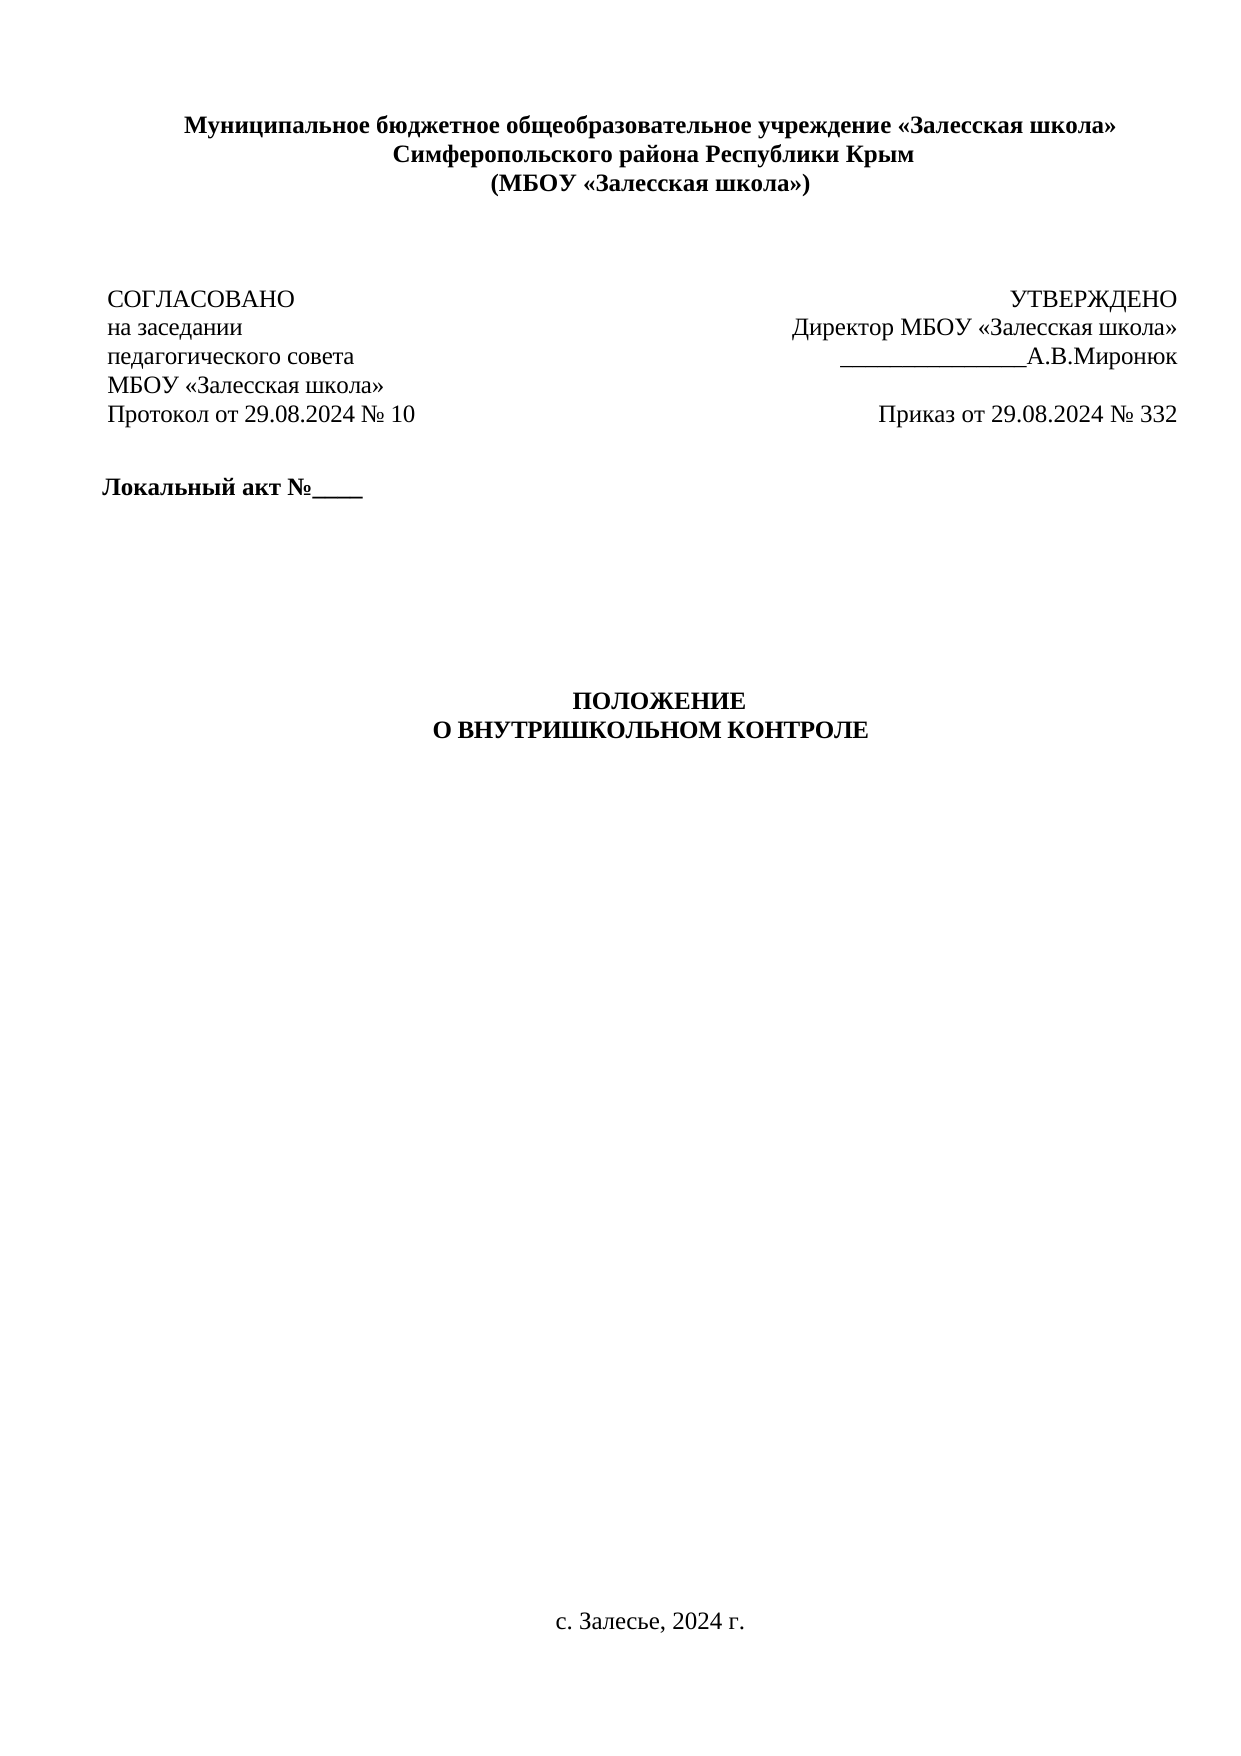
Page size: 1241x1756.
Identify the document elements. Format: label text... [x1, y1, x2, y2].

text Муниципальное бюджетное общеобразовательное учреждение «Залесская школа» [96, 110, 1205, 139]
text с. Залесье, 2024 г. [96, 1606, 1204, 1635]
table_header СОГЛАСОВАНО на заседании педагогического совета МБОУ «Залесская школа» Протокол от 29.08.2024 № 10 [96, 284, 639, 472]
text (МБОУ «Залесская школа») [96, 168, 1205, 197]
table_header УТВЕРЖДЕНО Директор МБОУ «Залесская школа» _______________А.В.Миронюк Приказ от 29.08.2024 № 332 [640, 284, 1188, 472]
text Симферопольского района Республики Крым [96, 139, 1205, 168]
text ПОЛОЖЕНИЕ [113, 686, 1205, 715]
text О ВНУТРИШКОЛЬНОМ КОНТРОЛЕ [237, 715, 1064, 744]
text Локальный акт №____ [96, 472, 1205, 501]
